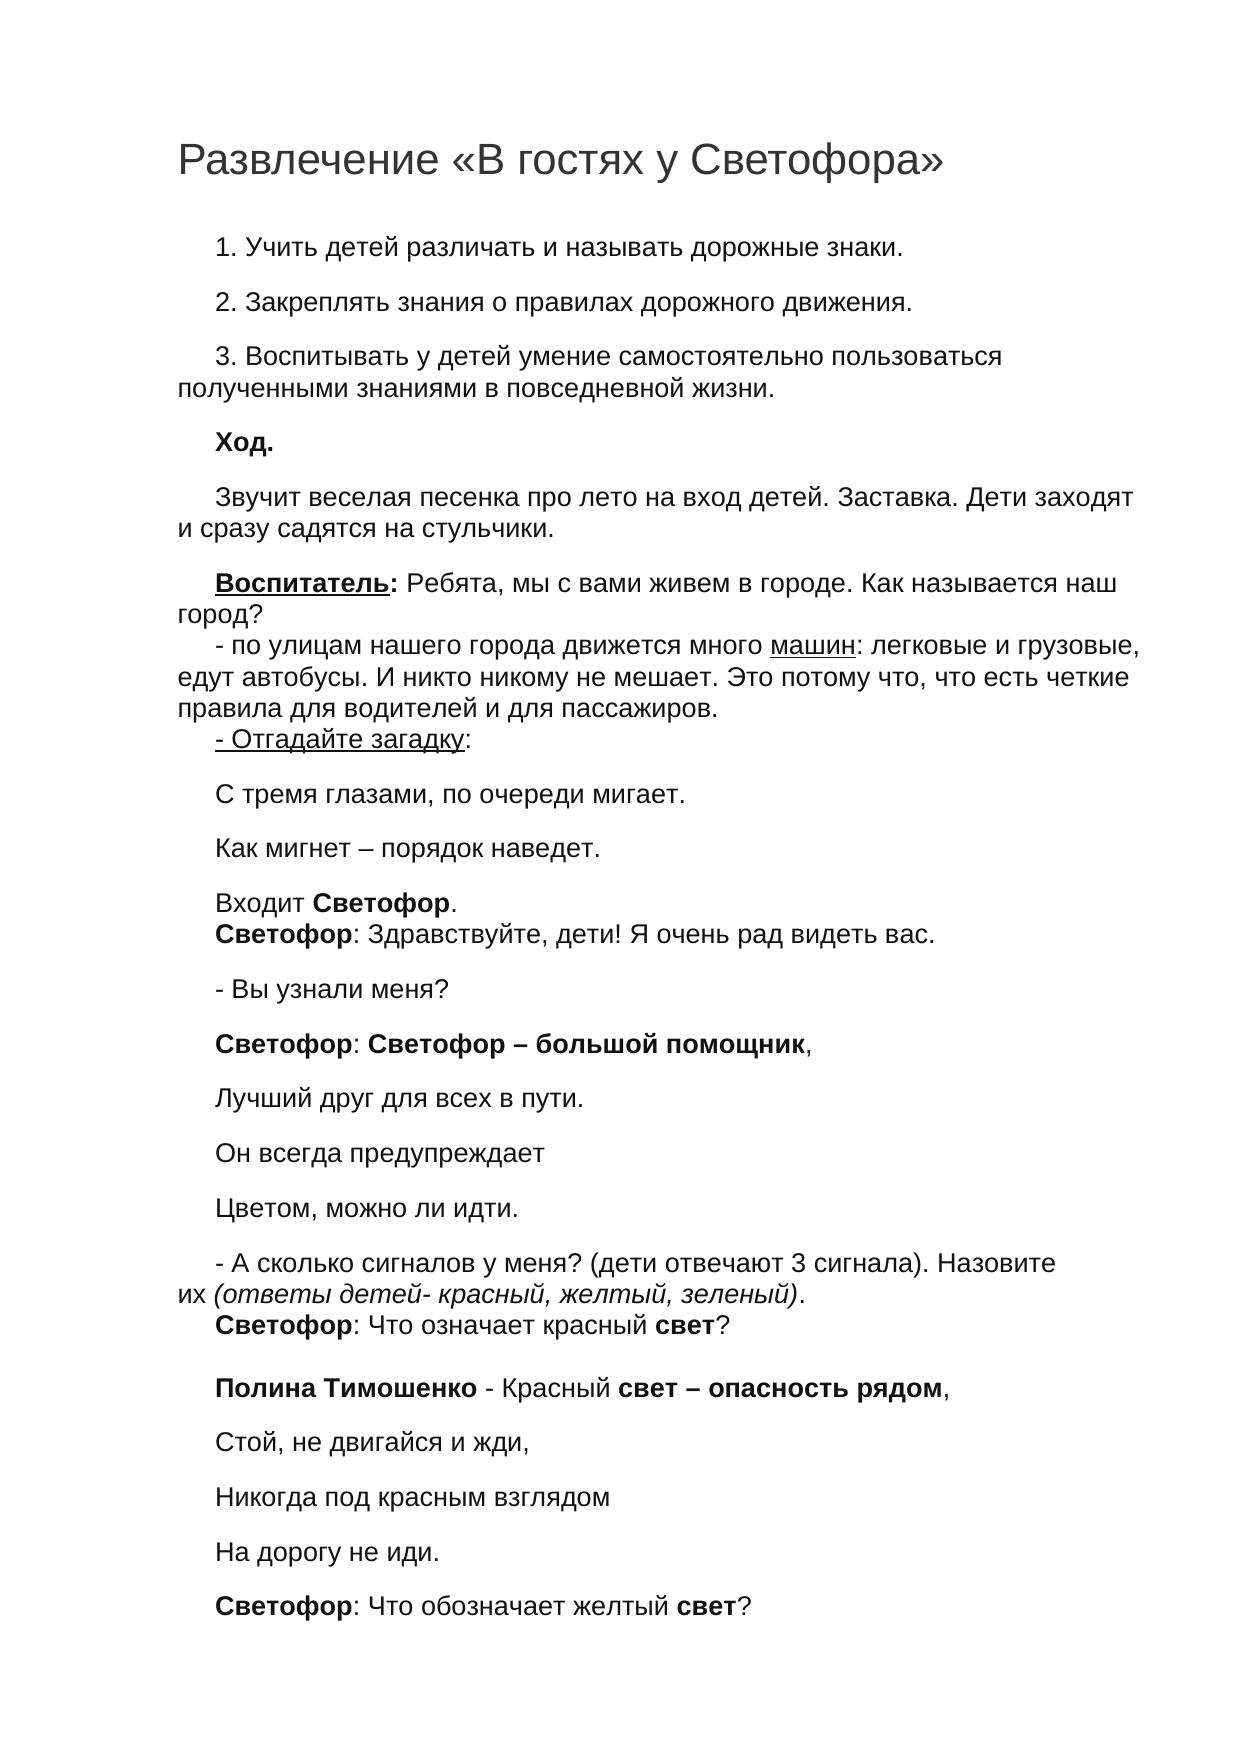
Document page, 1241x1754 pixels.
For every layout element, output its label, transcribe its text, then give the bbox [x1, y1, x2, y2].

text 1. Учить детей различать и называть дорожные знаки. [177, 231, 1152, 262]
text Он всегда предупреждает [177, 1137, 1152, 1168]
text - А сколько сигналов у меня? (дети отвечают 3 сигнала). Назовите их (ответы детей- красный, желтый, зеленый). [177, 1247, 1152, 1309]
text Никогда под красным взглядом [177, 1481, 1152, 1512]
text Развлечение «В гостях у Светофора» [177, 134, 1152, 184]
text На дорогу не иди. [177, 1536, 1152, 1567]
text Воспитатель: Ребята, мы с вами живем в городе. Как называется наш город? [177, 567, 1152, 629]
text Светофор: Что означает красный свет? [177, 1309, 1152, 1340]
text Цветом, можно ли идти. [177, 1192, 1152, 1223]
text Полина Тимошенко - Красный свет – опасность рядом, [177, 1372, 1152, 1403]
text - по улицам нашего города движется много машин: легковые и грузовые, едут автобусы. И никто никому не мешает. Это потому что, что есть четкие правила для водителей и для пассажиров. [177, 629, 1152, 723]
text С тремя глазами, по очереди мигает. [177, 778, 1152, 809]
text Входит Светофор. [177, 887, 1152, 918]
text Светофор: Здравствуйте, дети! Я очень рад видеть вас. [177, 918, 1152, 950]
text Лучший друг для всех в пути. [177, 1082, 1152, 1114]
text Светофор: Что обозначает желтый свет? [177, 1590, 1152, 1622]
text - Вы узнали меня? [177, 973, 1152, 1004]
text Как мигнет – порядок наведет. [177, 832, 1152, 864]
text Ход. [177, 426, 1152, 457]
text 3. Воспитывать у детей умение самостоятельно пользоваться полученными знаниями в повседневной жизни. [177, 340, 1152, 403]
text Звучит веселая песенка про лето на вход детей. Заставка. Дети заходят и сразу садятся на стульчики. [177, 481, 1152, 543]
text Стой, не двигайся и жди, [177, 1426, 1152, 1457]
text Светофор: Светофор – большой помощник, [177, 1028, 1152, 1059]
text - Отгадайте загадку: [177, 723, 1152, 754]
text 2. Закреплять знания о правилах дорожного движения. [177, 286, 1152, 317]
